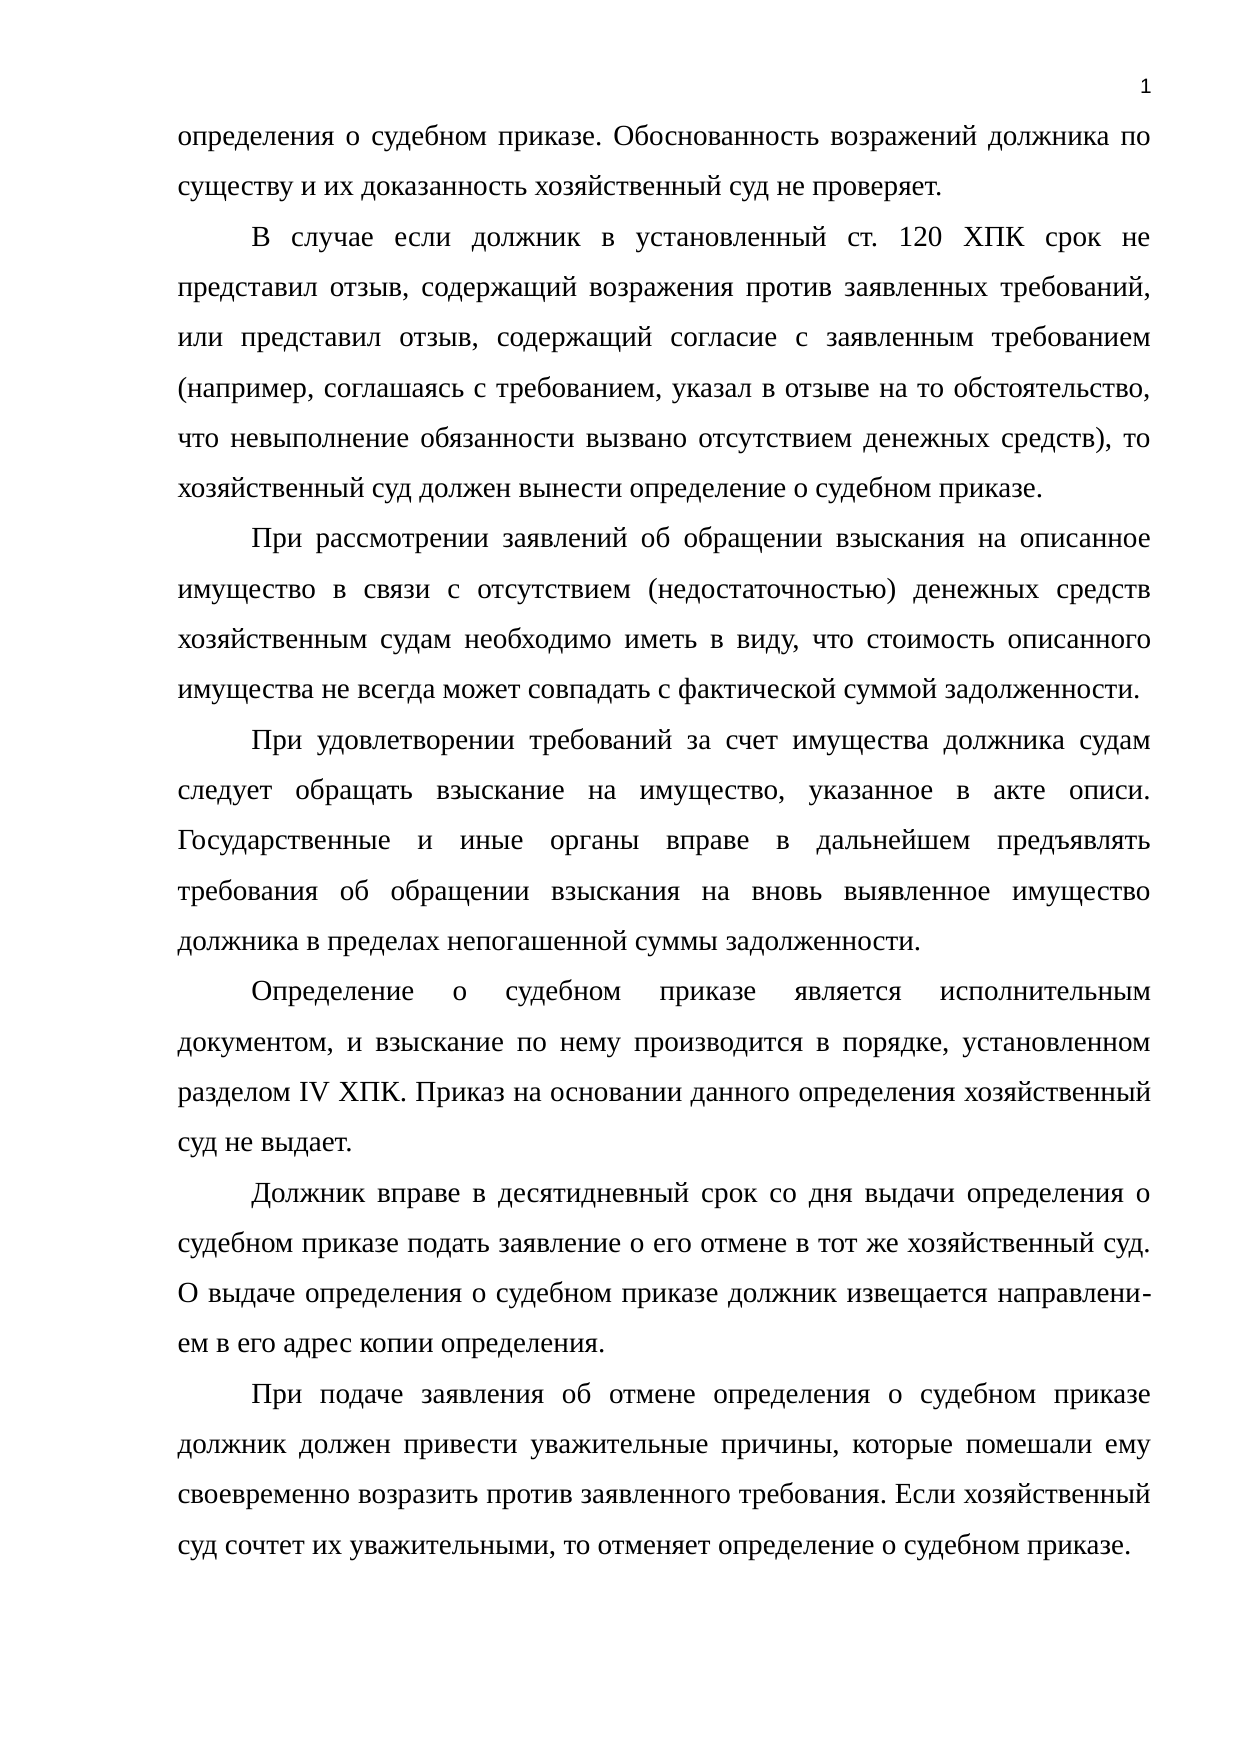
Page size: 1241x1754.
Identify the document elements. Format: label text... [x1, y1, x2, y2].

text Должник вправе в десятидневный срок со дня выдачи определения о судебном приказе подать заявление о его отмене в тот же хозяйственный суд. О выдаче определения о судебном приказе должник извещается направлением в его адрес копии определения. [177, 1175, 1152, 1359]
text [177, 118, 1152, 202]
text При удовлетворении требований за счет имущества должника судам следует обращать взыскание на имущество, указанное в акте описи. Государственные и иные органы вправе в дальнейшем предъявлять требования об обращении взыскания на вновь выявленное имущество должника в пределах непогашенной суммы задолженности. [177, 722, 1152, 957]
text Определение о судебном приказе является исполнительным документом, и взыскание по нему производится в порядке, установленном разделом IV ХПК. Приказ на основании данного определения хозяйственный суд не выдает. [177, 973, 1152, 1158]
text При подаче заявления об отмене определения о судебном приказе должник должен привести уважительные причины, которые помешали ему своевременно возразить против заявленного требования. Если хозяйственный суд сочтет их уважительными, то отменяет определение о судебном приказе. [177, 1376, 1152, 1560]
text При рассмотрении заявлений об обращении взыскания на описанное имущество в связи с отсутствием (недостаточностью) денежных средств хозяйственным судам необходимо иметь в виду, что стоимость описанного имущества не всегда может совпадать с фактической суммой задолженности. [177, 521, 1152, 705]
text В случае если должник в установленный ст. 120 ХПК срок не представил отзыв, содержащий возражения против заявленных требований, или представил отзыв, содержащий согласие с заявленным требованием (например, соглашаясь с требованием, указал в отзыве на то обстоятельство, что невыполнение обязанности вызвано отсутствием денежных средств), то хозяйственный суд должен вынести определение о судебном приказе. [177, 219, 1152, 504]
